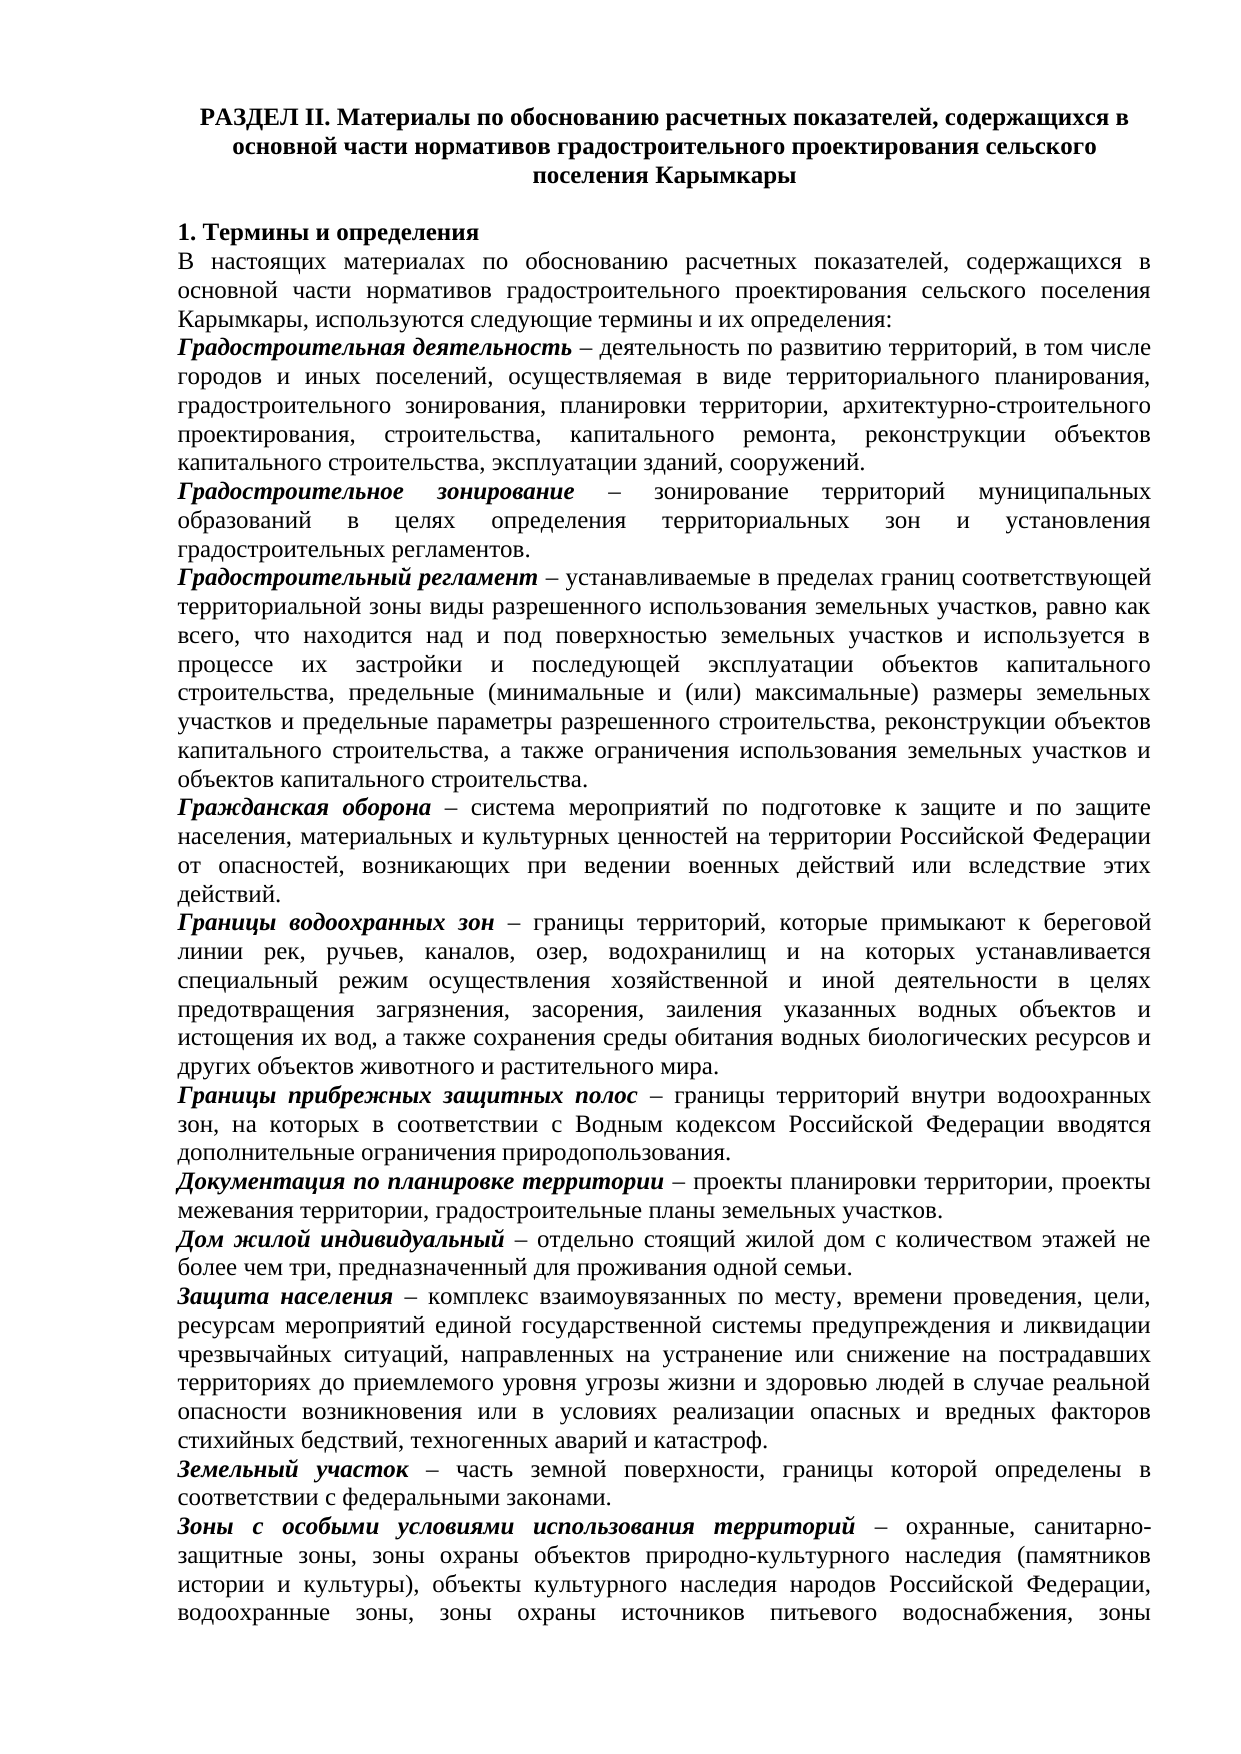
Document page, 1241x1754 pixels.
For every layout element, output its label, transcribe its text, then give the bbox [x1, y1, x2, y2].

text Границы прибрежных защитных полос – границы территорий внутри водоохранных зон, на которых в соответствии с Водным кодексом Российской Федерации вводятся дополнительные ограничения природопользования. [177, 1080, 1152, 1166]
text Градостроительное зонирование – зонирование территорий муниципальных образований в целях определения территориальных зон и установления градостроительных регламентов. [177, 476, 1152, 562]
text В настоящих материалах по обоснованию расчетных показателей, содержащихся в основной части нормативов градостроительного проектирования сельского поселения Карымкары, используются следующие термины и их определения: [177, 246, 1152, 332]
text Защита населения – комплекс взаимоувязанных по месту, времени проведения, цели, ресурсам мероприятий единой государственной системы предупреждения и ликвидации чрезвычайных ситуаций, направленных на устранение или снижение на пострадавших территориях до приемлемого уровня угрозы жизни и здоровью людей в случае реальной опасности возникновения или в условиях реализации опасных и вредных факторов стихийных бедствий, техногенных аварий и катастроф. [177, 1281, 1152, 1454]
text Земельный участок – часть земной поверхности, границы которой определены в соответствии с федеральными законами. [177, 1454, 1152, 1511]
text 1. Термины и определения [177, 217, 1152, 246]
text РАЗДЕЛ II. Материалы по обоснованию расчетных показателей, содержащихся в основной части нормативов градостроительного проектирования сельского поселения Карымкары [177, 102, 1152, 189]
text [177, 1511, 1152, 1626]
text Границы водоохранных зон – границы территорий, которые примыкают к береговой линии рек, ручьев, каналов, озер, водохранилищ и на которых устанавливается специальный режим осуществления хозяйственной и иной деятельности в целях предотвращения загрязнения, засорения, заиления указанных водных объектов и истощения их вод, а также сохранения среды обитания водных биологических ресурсов и других объектов животного и растительного мира. [177, 907, 1152, 1080]
text Гражданская оборона – система мероприятий по подготовке к защите и по защите населения, материальных и культурных ценностей на территории Российской Федерации от опасностей, возникающих при ведении военных действий или вследствие этих действий. [177, 792, 1152, 907]
text Документация по планировке территории – проекты планировки территории, проекты межевания территории, градостроительные планы земельных участков. [177, 1166, 1152, 1224]
text Градостроительная деятельность – деятельность по развитию территорий, в том числе городов и иных поселений, осуществляемая в виде территориального планирования, градостроительного зонирования, планировки территории, архитектурно-строительного проектирования, строительства, капитального ремонта, реконструкции объектов капитального строительства, эксплуатации зданий, сооружений. [177, 332, 1152, 476]
text Градостроительный регламент – устанавливаемые в пределах границ соответствующей территориальной зоны виды разрешенного использования земельных участков, равно как всего, что находится над и под поверхностью земельных участков и используется в процессе их застройки и последующей эксплуатации объектов капитального строительства, предельные (минимальные и (или) максимальные) размеры земельных участков и предельные параметры разрешенного строительства, реконструкции объектов капитального строительства, а также ограничения использования земельных участков и объектов капитального строительства. [177, 562, 1152, 792]
text Дом жилой индивидуальный – отдельно стоящий жилой дом с количеством этажей не более чем три, предназначенный для проживания одной семьи. [177, 1224, 1152, 1281]
